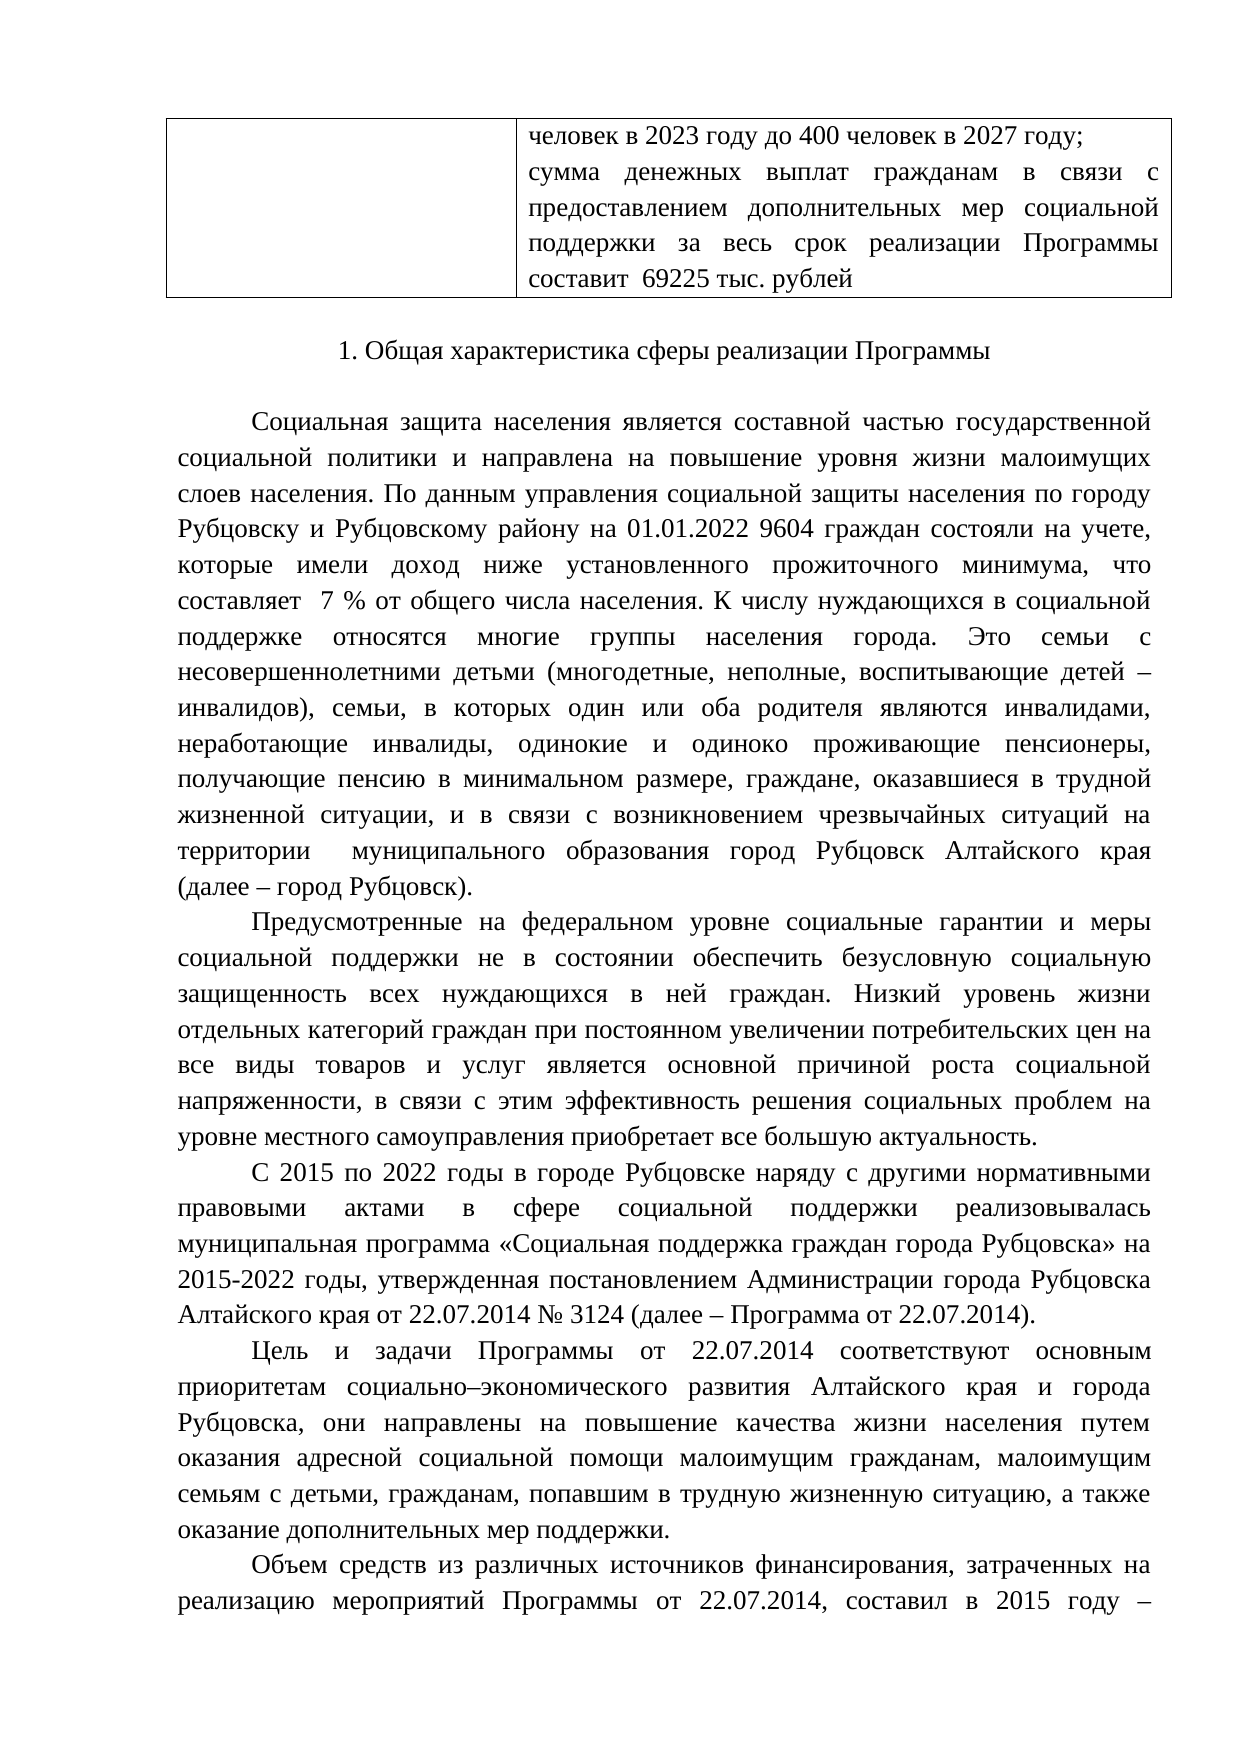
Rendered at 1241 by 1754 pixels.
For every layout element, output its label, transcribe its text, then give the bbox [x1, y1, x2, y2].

text Цель и задачи Программы от 22.07.2014 соответствуют основным приоритетам социально–экономического развития Алтайского края и города Рубцовска, они направлены на повышение качества жизни населения путем оказания адресной социальной помощи малоимущим гражданам, малоимущим семьям с детьми, гражданам, попавшим в трудную жизненную ситуацию, а также оказание дополнительных мер поддержки. [177, 1334, 1152, 1544]
text 1. Общая характеристика сферы реализации Программы [177, 334, 1152, 365]
text С 2015 по 2022 годы в городе Рубцовске наряду с другими нормативными правовыми актами в сфере социальной поддержки реализовывалась муниципальная программа «Социальная поддержка граждан города Рубцовска» на 2015-2022 годы, утвержденная постановлением Администрации города Рубцовска Алтайского края от 22.07.2014 № 3124 (далее – Программа от 22.07.2014). [177, 1156, 1152, 1330]
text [177, 1549, 1152, 1616]
text Предусмотренные на федеральном уровне социальные гарантии и меры социальной поддержки не в состоянии обеспечить безусловную социальную защищенность всех нуждающихся в ней граждан. Низкий уровень жизни отдельных категорий граждан при постоянном увеличении потребительских цен на все виды товаров и услуг является основной причиной роста социальной напряженности, в связи с этим эффективность решения социальных проблем на уровне местного самоуправления приобретает все большую актуальность. [177, 906, 1152, 1151]
text Социальная защита населения является составной частью государственной социальной политики и направлена на повышение уровня жизни малоимущих слоев населения. По данным управления социальной защиты населения по городу Рубцовску и Рубцовскому району на 01.01.2022 9604 граждан состояли на учете, которые имели доход ниже установленного прожиточного минимума, что составляет 7 % от общего числа населения. К числу нуждающихся в социальной поддержке относятся многие группы населения города. Это семьи с несовершеннолетними детьми (многодетные, неполные, воспитывающие детей – инвалидов), семьи, в которых один или оба родителя являются инвалидами, неработающие инвалиды, одинокие и одиноко проживающие пенсионеры, получающие пенсию в минимальном размере, граждане, оказавшиеся в трудной жизненной ситуации, и в связи с возникновением чрезвычайных ситуаций на территории муниципального образования город Рубцовск Алтайского края (далее – город Рубцовск). [177, 405, 1152, 901]
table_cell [517, 119, 1171, 297]
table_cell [167, 119, 516, 297]
